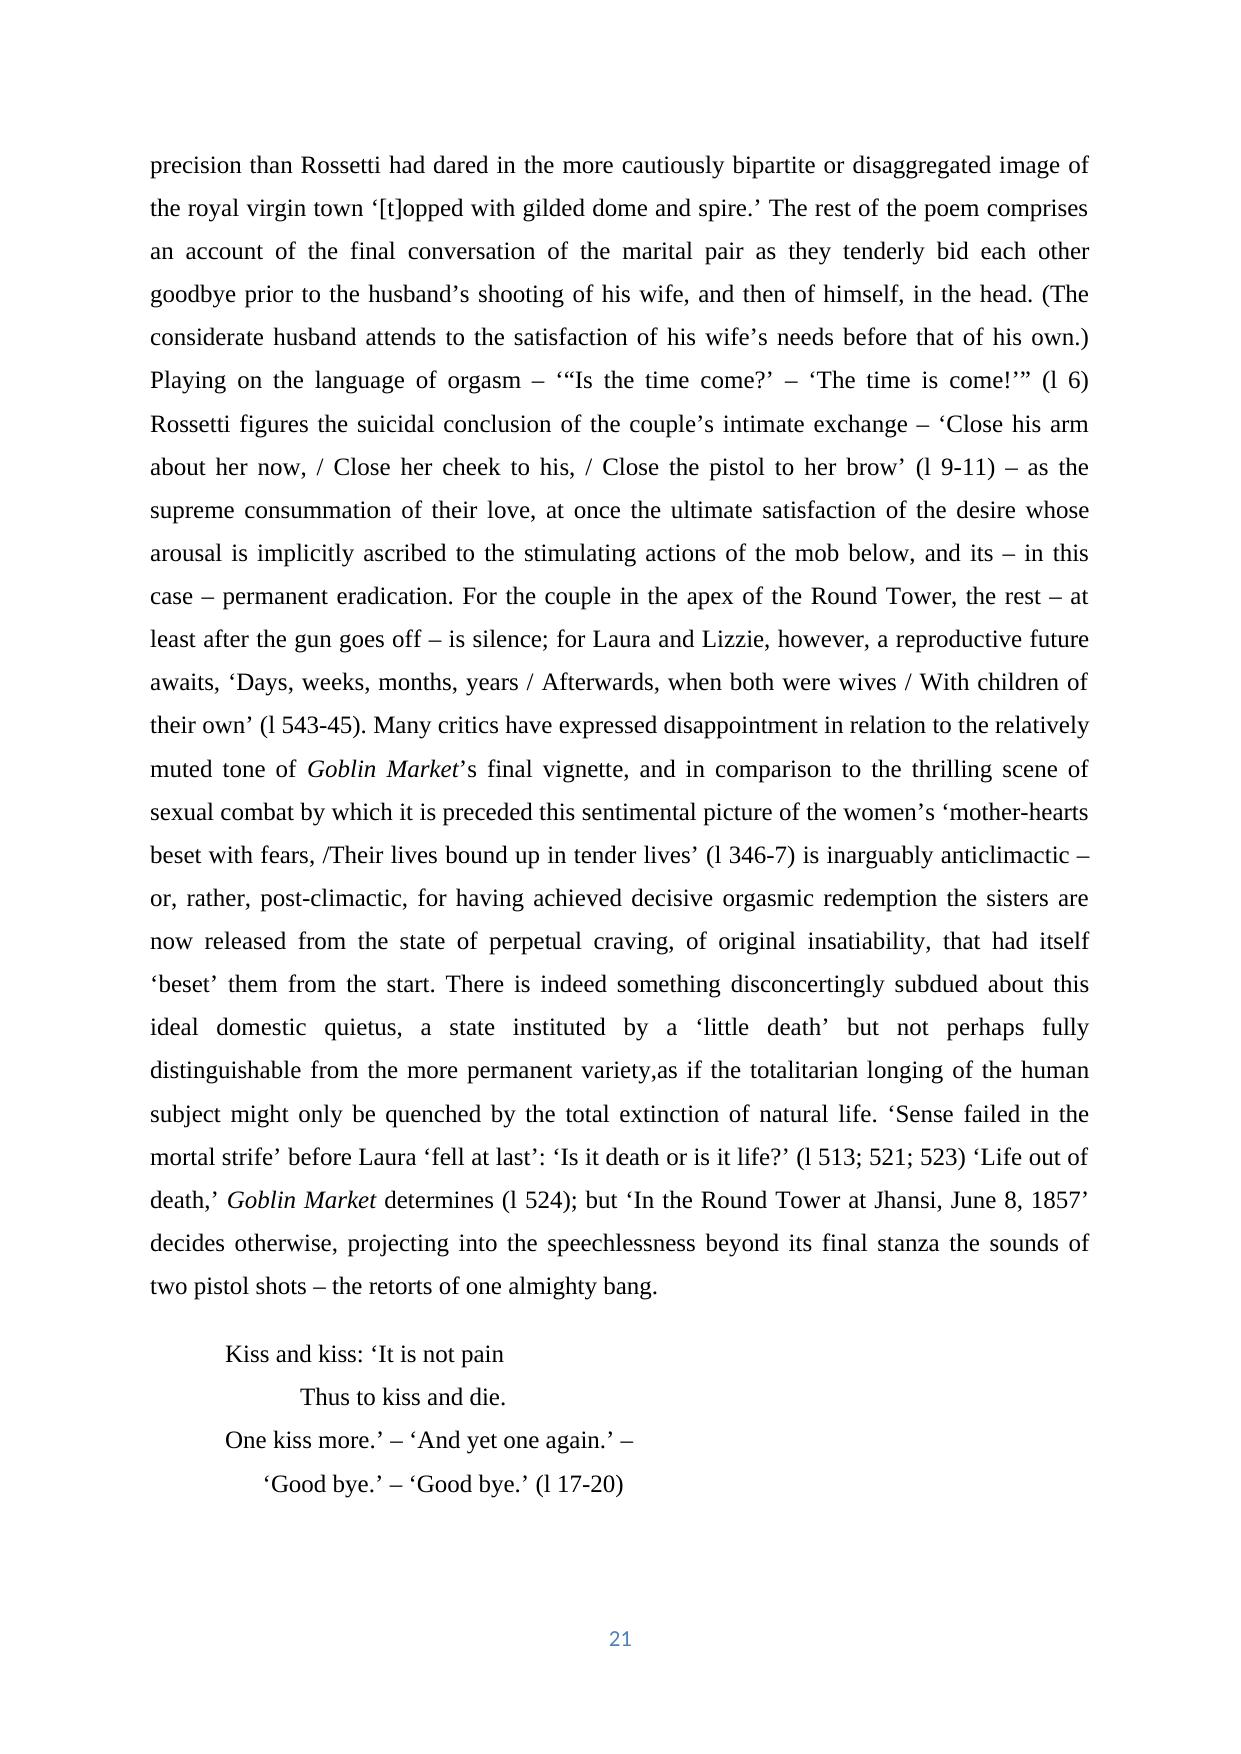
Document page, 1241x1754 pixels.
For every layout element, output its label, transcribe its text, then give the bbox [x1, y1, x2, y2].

text Kiss and kiss: ‘It is not pain [150, 1339, 1090, 1368]
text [150, 150, 1090, 1300]
text One kiss more.’ – ‘And yet one again.’ – [150, 1426, 1090, 1454]
text ‘Good bye.’ – ‘Good bye.’ (l 17-20) [187, 1469, 1090, 1497]
text Thus to kiss and die. [225, 1382, 1090, 1411]
